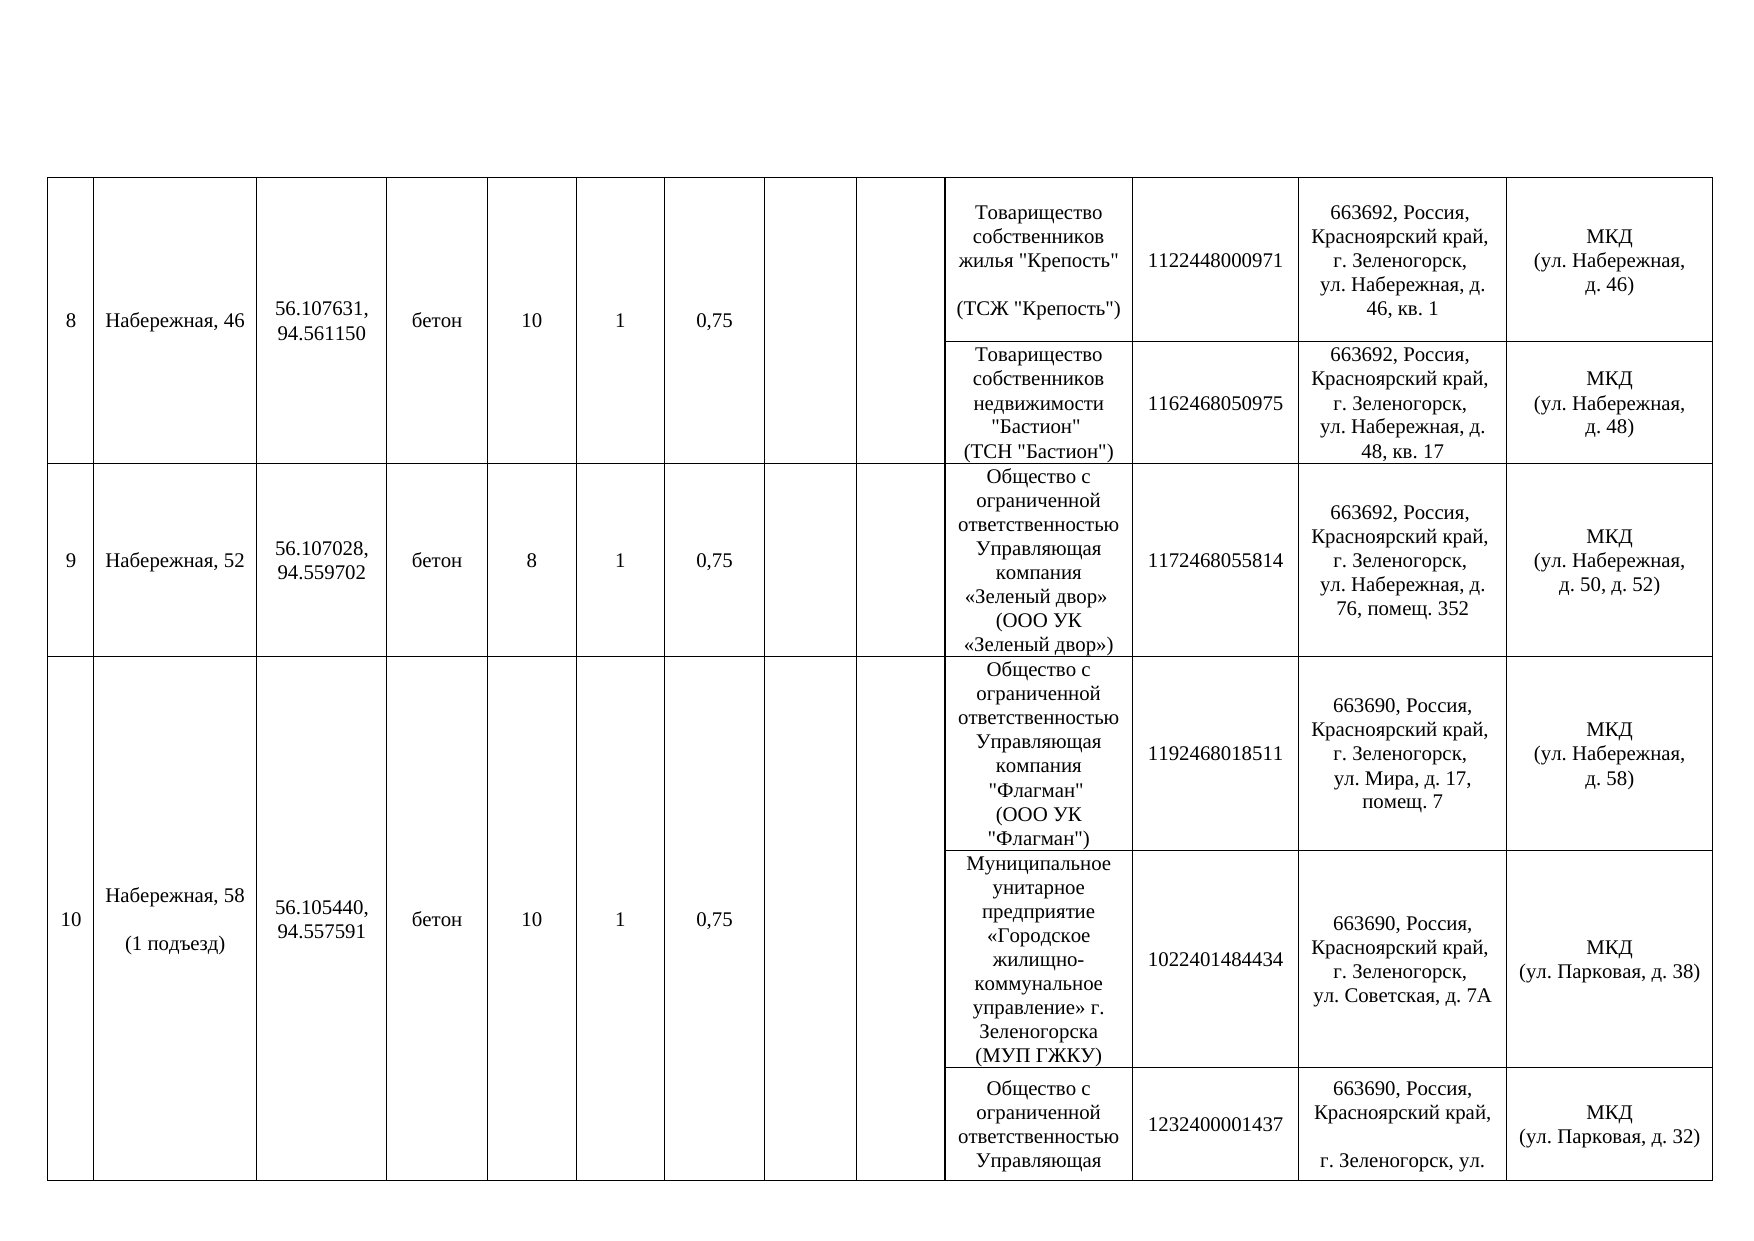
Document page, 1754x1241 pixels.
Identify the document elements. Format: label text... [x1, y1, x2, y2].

table_cell 1172468055814 [1133, 464, 1298, 656]
table_cell МКД (ул. Набережная, д. 50, д. 52) [1507, 464, 1712, 656]
table_cell [765, 657, 856, 1180]
table_cell [765, 178, 856, 463]
table_cell МКД (ул. Набережная, д. 58) [1507, 657, 1712, 850]
table_cell 663692, Россия, Красноярский край, г. Зеленогорск, ул. Набережная, д. 48, кв. 17 [1299, 342, 1506, 463]
table_cell бетон [387, 464, 487, 656]
table_cell МКД (ул. Парковая, д. 38) [1507, 851, 1712, 1067]
table_cell 10 [488, 178, 576, 463]
table_cell 0,75 [665, 657, 764, 1180]
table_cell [1299, 1068, 1506, 1180]
table_cell бетон [387, 178, 487, 463]
table_cell 1232400001437 [1133, 1068, 1298, 1180]
table_cell МКД (ул. Набережная, д. 46) [1507, 178, 1712, 341]
table_cell 1192468018511 [1133, 657, 1298, 850]
table_cell 56.107631, 94.561150 [257, 178, 386, 463]
table_cell 0,75 [665, 464, 764, 656]
table_cell 56.107028, 94.559702 [257, 464, 386, 656]
table_cell 1 [577, 464, 664, 656]
table_cell Товарищество собственников жилья "Крепость" (ТСЖ "Крепость") [946, 178, 1132, 341]
table_cell Муниципальное унитарное предприятие «Городское жилищно-коммунальное управление» г. Зеленогорска (МУП ГЖКУ) [946, 851, 1132, 1067]
table_cell 1162468050975 [1133, 342, 1298, 463]
table_cell 1022401484434 [1133, 851, 1298, 1067]
table_cell 0,75 [665, 178, 764, 463]
table_cell 9 [48, 464, 93, 656]
table_cell 1 [577, 657, 664, 1180]
table_cell 10 [488, 657, 576, 1180]
table_cell Общество с ограниченной ответственностью Управляющая компания "Флагман" (ООО УК "Флагман") [946, 657, 1132, 850]
table_cell [857, 657, 944, 1180]
table_cell 56.105440, 94.557591 [257, 657, 386, 1180]
table_cell 8 [488, 464, 576, 656]
table_cell 663692, Россия, Красноярский край, г. Зеленогорск, ул. Набережная, д. 76, помещ. 352 [1299, 464, 1506, 656]
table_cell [1507, 1068, 1712, 1180]
table_cell Товарищество собственников недвижимости "Бастион" (ТСН "Бастион") [946, 342, 1132, 463]
table_cell Набережная, 46 [94, 178, 256, 463]
table_cell МКД (ул. Набережная, д. 48) [1507, 342, 1712, 463]
table_cell 1122448000971 [1133, 178, 1298, 341]
table_cell бетон [387, 657, 487, 1180]
table_cell 1 [577, 178, 664, 463]
table_cell 663690, Россия, Красноярский край, г. Зеленогорск, ул. Мира, д. 17, помещ. 7 [1299, 657, 1506, 850]
table_cell 10 [48, 657, 93, 1180]
table_cell Набережная, 58 (1 подъезд) [94, 657, 256, 1180]
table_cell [946, 1068, 1132, 1180]
table_cell 8 [48, 178, 93, 463]
table_cell [857, 178, 944, 463]
table_cell [857, 464, 944, 656]
table_cell Набережная, 52 [94, 464, 256, 656]
table_cell 663692, Россия, Красноярский край, г. Зеленогорск, ул. Набережная, д. 46, кв. 1 [1299, 178, 1506, 341]
table_cell [765, 464, 856, 656]
table_cell Общество с ограниченной ответственностью Управляющая компания «Зеленый двор» (ООО УК «Зеленый двор») [946, 464, 1132, 656]
table_cell 663690, Россия, Красноярский край, г. Зеленогорск, ул. Советская, д. 7А [1299, 851, 1506, 1067]
